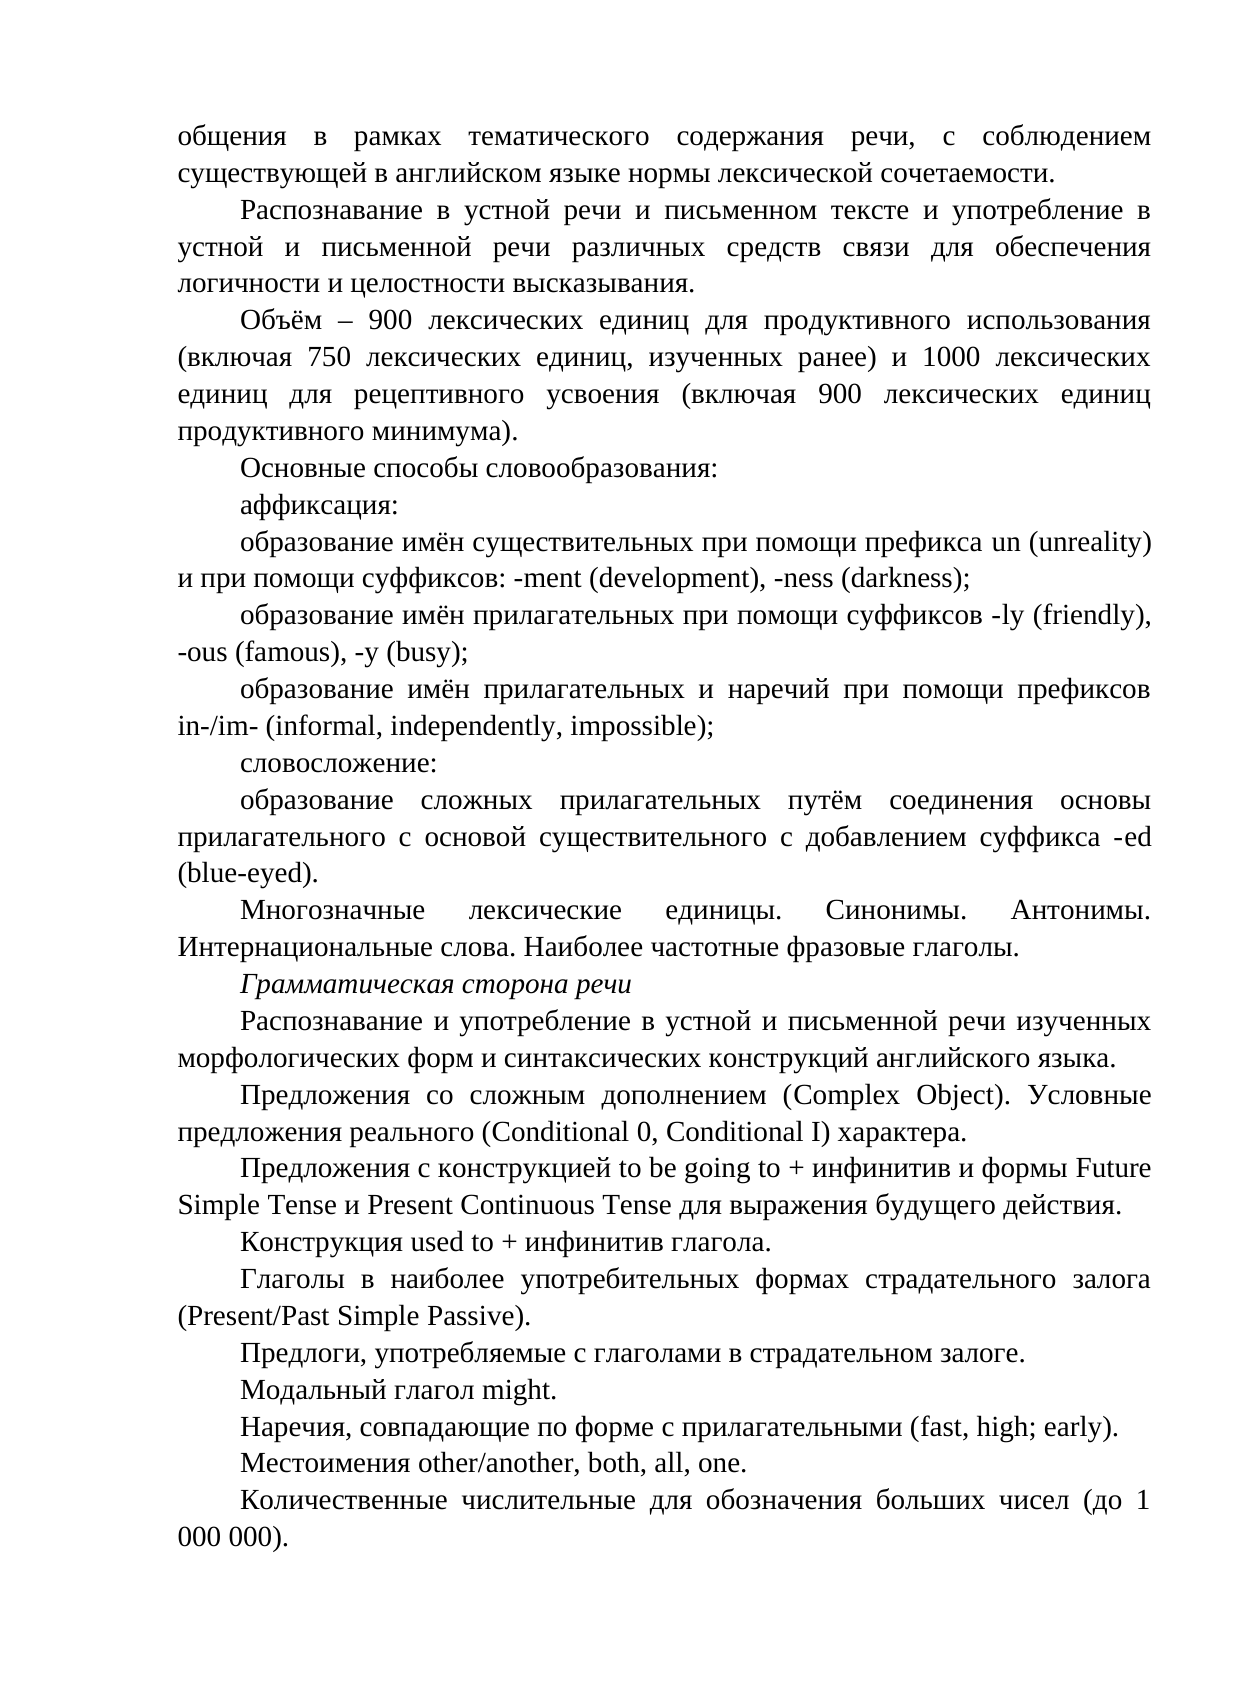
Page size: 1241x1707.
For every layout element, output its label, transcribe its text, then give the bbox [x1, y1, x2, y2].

text Предлоги, употребляемые с глаголами в страдательном залоге. [177, 1335, 1152, 1368]
text образование сложных прилагательных путём соединения основы прилагательного с основой существительного с добавлением суффикса -ed (blue-eyed). [177, 782, 1152, 889]
text Наречия, совпадающие по форме с прилагательными (fast, high; early). [177, 1409, 1152, 1442]
text Многозначные лексические единицы. Синонимы. Антонимы. Интернациональные слова. Наиболее частотные фразовые глаголы. [177, 892, 1152, 963]
text Предложения со сложным дополнением (Complex Object). Условные предложения реального (Conditional 0, Conditional I) характера. [177, 1077, 1152, 1147]
text Конструкция used to + инфинитив глагола. [177, 1224, 1152, 1258]
text словосложение: [177, 745, 1152, 778]
text Модальный глагол might. [177, 1372, 1152, 1405]
text Местоимения other/another, both, all, one. [177, 1446, 1152, 1479]
text Распознавание в устной речи и письменном тексте и употребление в устной и письменной речи различных средств связи для обеспечения логичности и целостности высказывания. [177, 192, 1152, 299]
text аффиксация: [177, 487, 1152, 520]
text Глаголы в наиболее употребительных формах страдательного залога (Present/Past Simple Passive). [177, 1261, 1152, 1332]
text Распознавание и употребление в устной и письменной речи изученных морфологических форм и синтаксических конструкций английского языка. [177, 1003, 1152, 1073]
text Количественные числительные для обозначения больших чисел (до 1 000 000). [177, 1482, 1152, 1553]
text Основные способы словообразования: [177, 450, 1152, 483]
text образование имён прилагательных и наречий при помощи префиксов in-/im- (informal, independently, impossible); [177, 671, 1152, 742]
text Объём – 900 лексических единиц для продуктивного использования (включая 750 лексических единиц, изученных ранее) и 1000 лексических единиц для рецептивного усвоения (включая 900 лексических единиц продуктивного минимума). [177, 302, 1152, 447]
text Грамматическая сторона речи [177, 966, 1152, 1000]
text Предложения с конструкцией to be going to + инфинитив и формы Future Simple Tense и Present Continuous Tense для выражения будущего действия. [177, 1151, 1152, 1221]
text образование имён прилагательных при помощи суффиксов -ly (friendly), -ous (famous), -y (busy); [177, 597, 1152, 668]
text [177, 118, 1152, 188]
text образование имён существительных при помощи префикса un (unreality) и при помощи суффиксов: -ment (development), -ness (darkness); [177, 524, 1152, 594]
